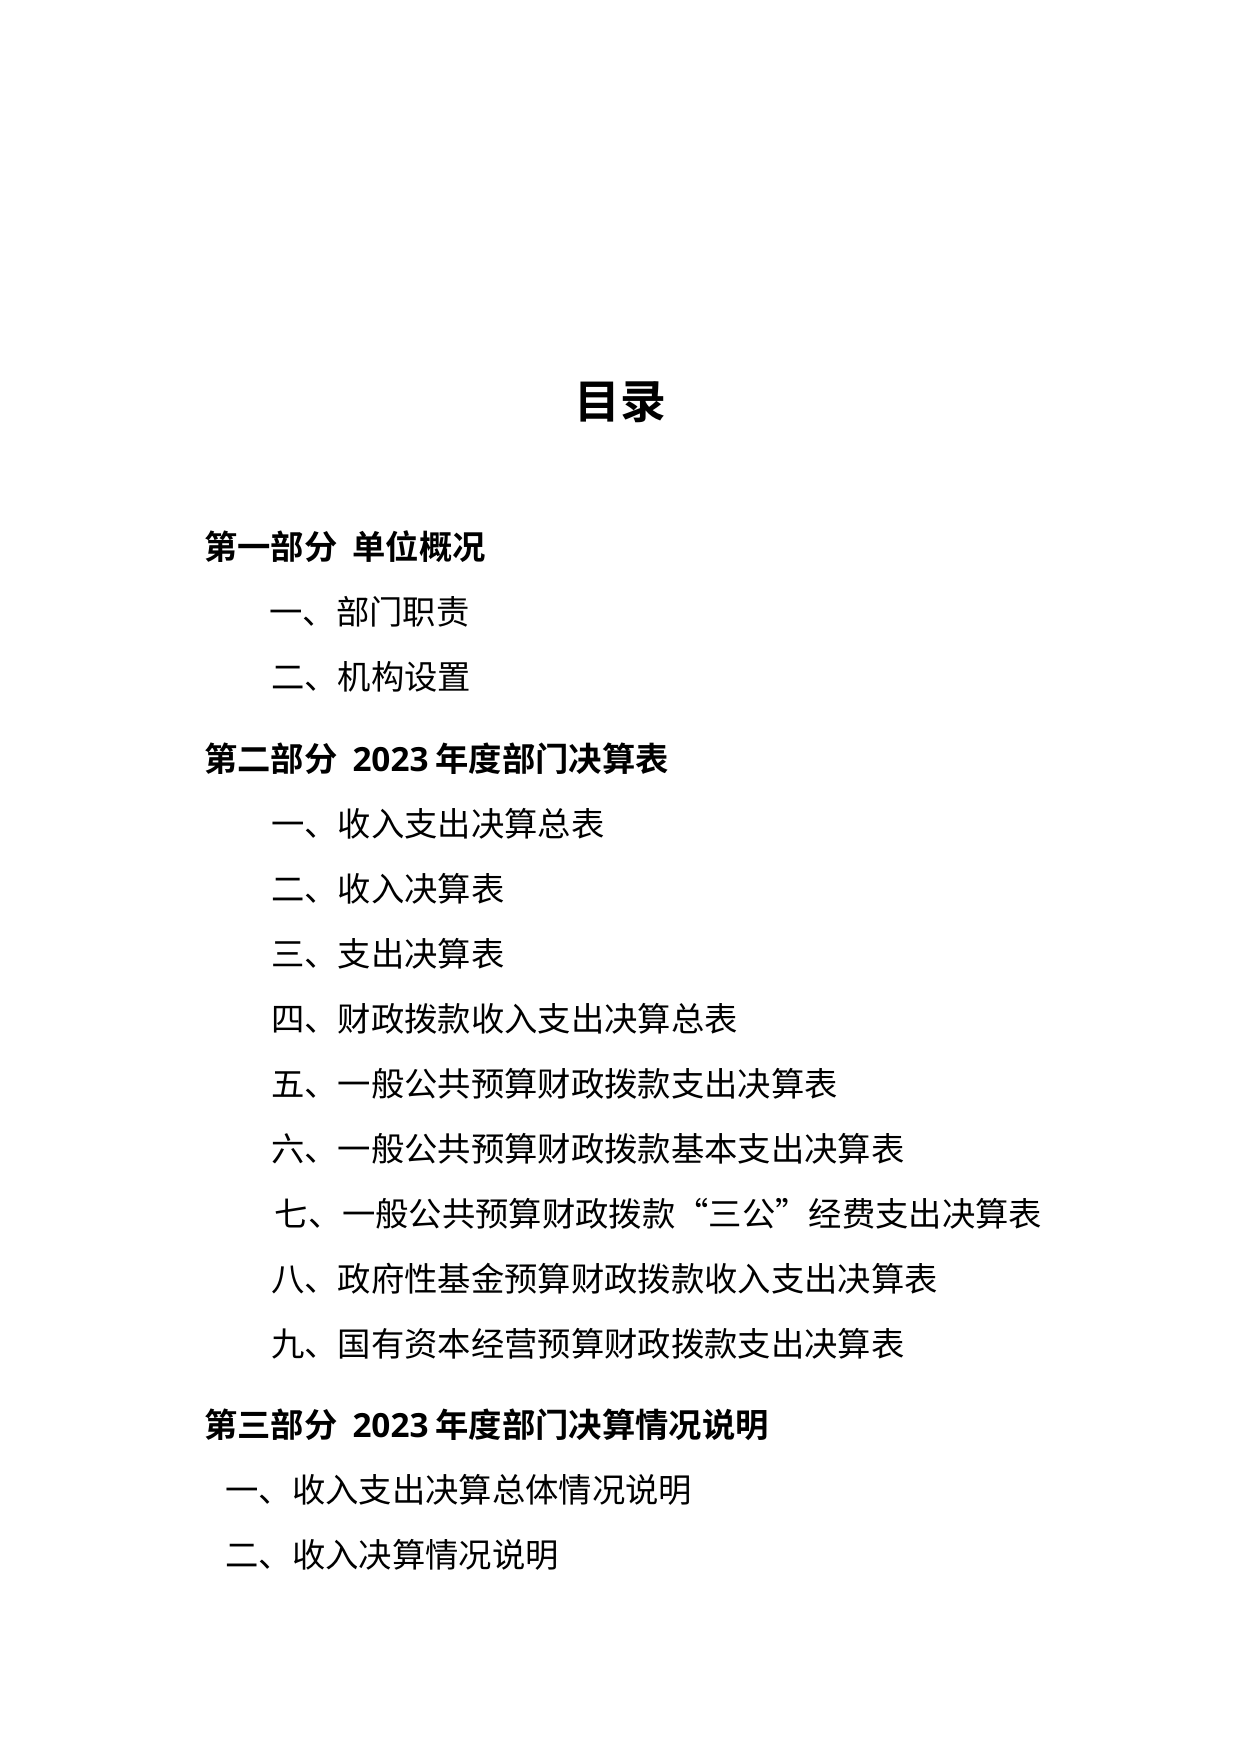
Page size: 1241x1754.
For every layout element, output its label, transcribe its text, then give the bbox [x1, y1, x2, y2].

text 四、财政拨款收入支出决算总表 [187, 984, 1053, 1049]
text 一、部门职责 [187, 578, 1053, 643]
text 八、政府性基金预算财政拨款收入支出决算表 [187, 1244, 1053, 1309]
text 第一部分 单位概况 [187, 513, 1053, 578]
text 三、支出决算表 [187, 919, 1053, 984]
text 七、一般公共预算财政拨款“三公”经费支出决算表 [187, 1179, 1053, 1244]
text 九、国有资本经营预算财政拨款支出决算表 [187, 1309, 1053, 1374]
text 二、收入决算情况说明 [187, 1520, 1053, 1585]
text 一、收入支出决算总体情况说明 [187, 1455, 1053, 1520]
text 六、一般公共预算财政拨款基本支出决算表 [187, 1114, 1053, 1179]
text 第三部分 2023年度部门决算情况说明 [187, 1390, 1053, 1455]
text 目录 [187, 350, 1053, 448]
text 一、收入支出决算总表 [187, 789, 1053, 854]
text 第二部分 2023年度部门决算表 [187, 724, 1053, 789]
text 二、收入决算表 [187, 854, 1053, 919]
text 二、机构设置 [187, 643, 1053, 708]
text 五、一般公共预算财政拨款支出决算表 [187, 1049, 1053, 1114]
